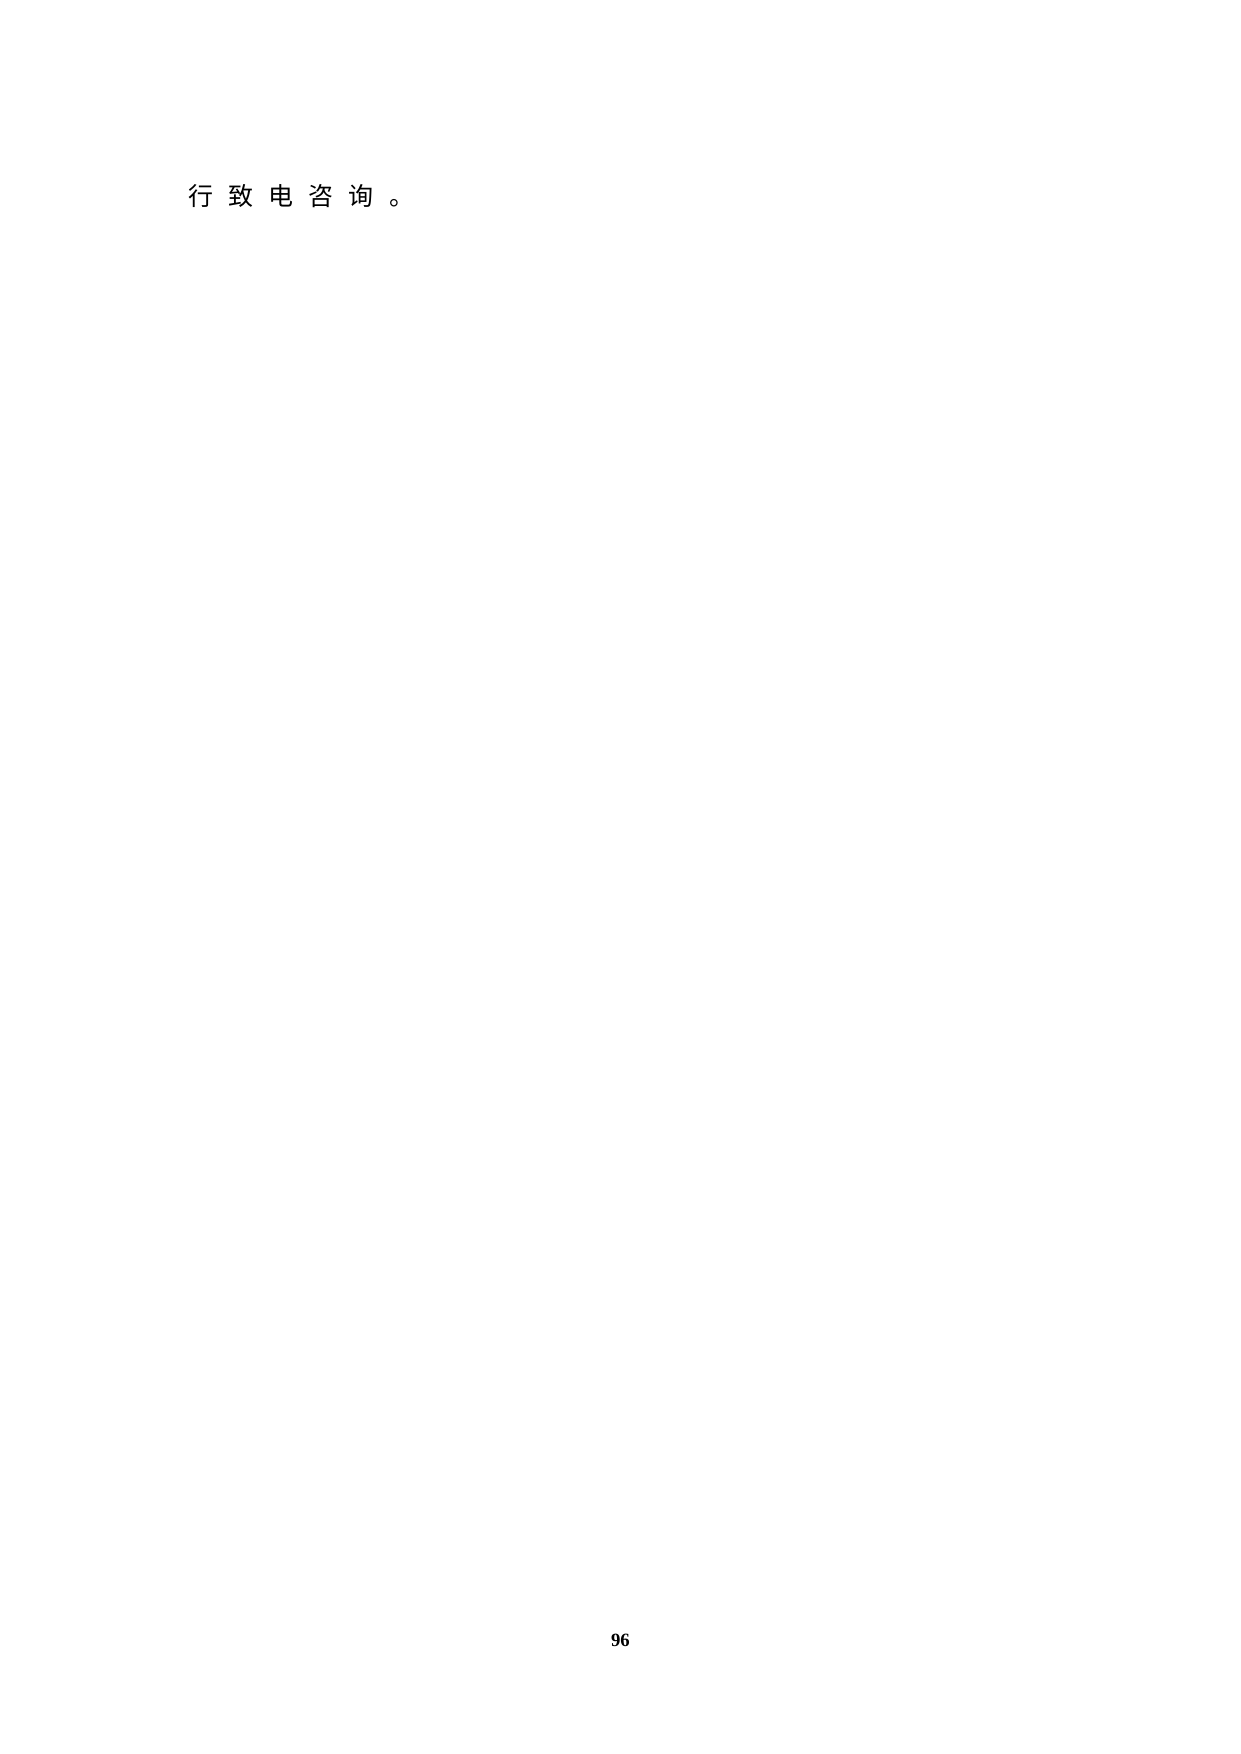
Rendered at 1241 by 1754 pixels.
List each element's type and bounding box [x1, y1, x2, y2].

text [188, 164, 1052, 224]
